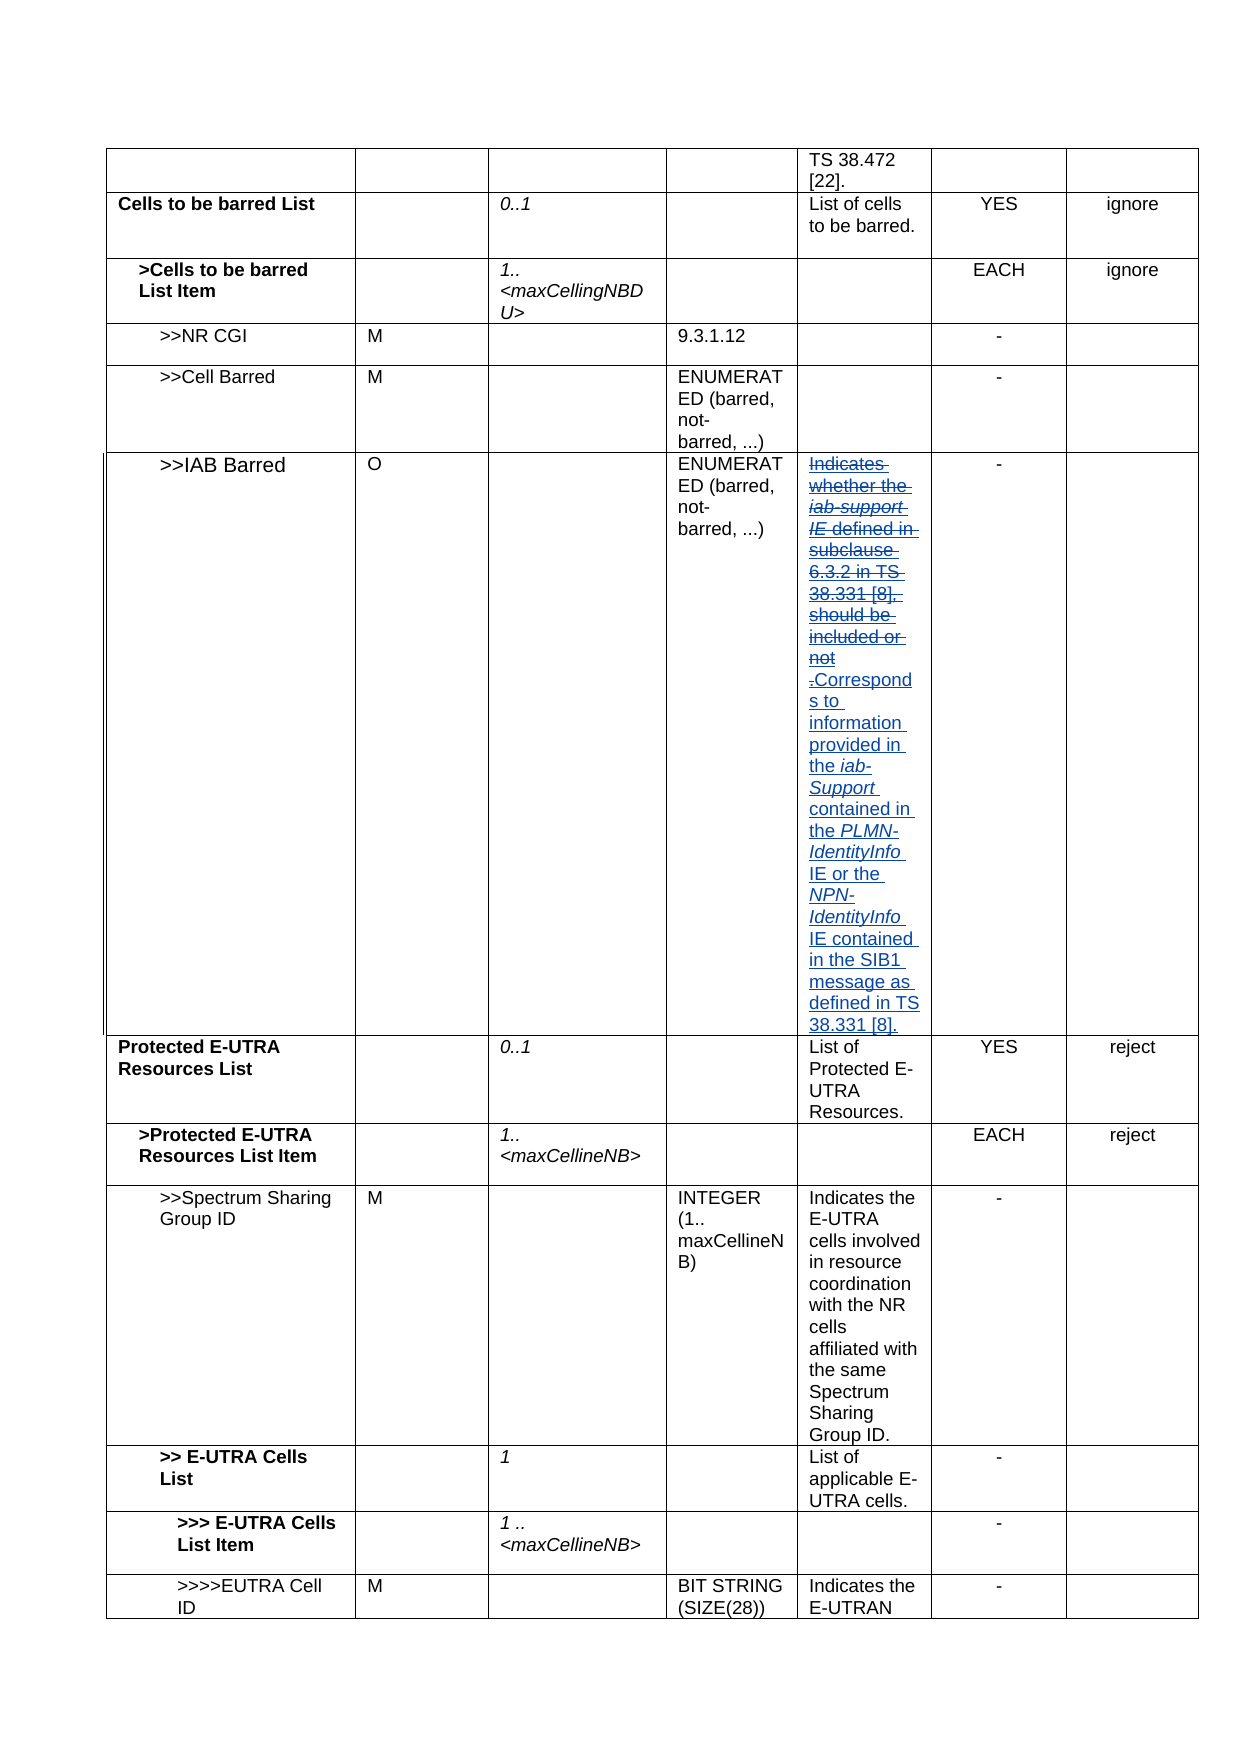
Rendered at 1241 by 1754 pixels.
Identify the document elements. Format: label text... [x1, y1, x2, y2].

table_cell Protected E-UTRA Resources List [107, 1036, 355, 1122]
table_cell [798, 324, 931, 365]
table_cell [489, 453, 666, 1035]
table_cell List of cells to be barred. [798, 193, 931, 258]
table_cell - [932, 1186, 1066, 1445]
table_cell M [356, 324, 488, 365]
table_cell >Protected E-UTRA Resources List Item [107, 1124, 355, 1185]
table_cell Indicates the E-UTRA cells involved in resource coordination with the NR cells affiliated with the same Spectrum Sharing Group ID. [798, 1186, 931, 1445]
table_cell [356, 1124, 488, 1185]
table_cell >>Spectrum Sharing Group ID [107, 1186, 355, 1445]
table_cell 1.. <maxCellineNB> [489, 1124, 666, 1185]
table_cell >>IAB Barred [107, 453, 355, 1035]
table_cell >>NR CGI [107, 324, 355, 365]
table_cell 0..1 [489, 193, 666, 258]
table_cell [1067, 324, 1198, 365]
table_cell List of applicable E-UTRA cells. [798, 1446, 931, 1511]
table_cell - [932, 1575, 1066, 1618]
table_cell [489, 1575, 666, 1618]
table_cell [1067, 1512, 1198, 1574]
table_cell >>Cell Barred [107, 366, 355, 452]
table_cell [798, 149, 931, 192]
table_cell [667, 259, 797, 323]
table_cell 1 .. <maxCellineNB> [489, 1512, 666, 1574]
table_cell [356, 1036, 488, 1122]
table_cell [107, 149, 355, 192]
table_cell ignore [1067, 193, 1198, 258]
table_cell M [356, 1575, 488, 1618]
table_cell [1067, 149, 1198, 192]
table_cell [667, 149, 797, 192]
table_cell INTEGER (1.. maxCellineNB) [667, 1186, 797, 1445]
table_cell reject [1067, 1124, 1198, 1185]
table_cell [667, 1124, 797, 1185]
table_cell EACH [932, 1124, 1066, 1185]
table_cell [356, 1446, 488, 1511]
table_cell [667, 1575, 797, 1618]
table_cell [489, 149, 666, 192]
table_cell M [356, 366, 488, 452]
table_cell >>>>EUTRA Cell ID [107, 1575, 355, 1618]
table_cell - [932, 366, 1066, 452]
table_cell [1067, 1575, 1198, 1618]
table_cell [1067, 366, 1198, 452]
table_cell reject [1067, 1036, 1198, 1122]
table_cell List of Protected E-UTRA Resources. [798, 1036, 931, 1122]
table_cell [667, 1036, 797, 1122]
table_cell EACH [932, 259, 1066, 323]
table_cell [667, 193, 797, 258]
table_cell 9.3.1.12 [667, 324, 797, 365]
table_cell [356, 259, 488, 323]
table_cell [798, 259, 931, 323]
table_cell [667, 1512, 797, 1574]
table_cell 1 [489, 1446, 666, 1511]
table_cell [798, 453, 931, 1035]
table_cell O [356, 453, 488, 1035]
table_cell - [932, 1446, 1066, 1511]
table_cell M [356, 1186, 488, 1445]
table_cell ENUMERATED (barred, not-barred, ...) [667, 453, 797, 1035]
table_cell [667, 1446, 797, 1511]
table_cell [489, 366, 666, 452]
table_cell Cells to be barred List [107, 193, 355, 258]
table_cell ignore [1067, 259, 1198, 323]
table_cell - [932, 324, 1066, 365]
table_cell [798, 1512, 931, 1574]
table_cell [1067, 1446, 1198, 1511]
table_cell - [932, 453, 1066, 1035]
table_cell >> E-UTRA Cells List [107, 1446, 355, 1511]
table_cell [798, 366, 931, 452]
table_cell 1.. <maxCellingNBDU> [489, 259, 666, 323]
table_cell >>> E-UTRA Cells List Item [107, 1512, 355, 1574]
table_cell - [932, 149, 1066, 192]
table_cell [489, 1186, 666, 1445]
table_cell [356, 1512, 488, 1574]
table_cell O [356, 149, 488, 192]
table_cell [798, 1575, 931, 1618]
table_cell [1067, 1186, 1198, 1445]
table_cell 0..1 [489, 1036, 666, 1122]
table_cell [489, 324, 666, 365]
table_cell YES [932, 1036, 1066, 1122]
table_cell YES [932, 193, 1066, 258]
table_cell [798, 1124, 931, 1185]
table_cell [356, 193, 488, 258]
table_cell ENUMERATED (barred, not-barred, ...) [667, 366, 797, 452]
table_cell [1067, 453, 1198, 1035]
table_cell - [932, 1512, 1066, 1574]
table_cell >Cells to be barred List Item [107, 259, 355, 323]
